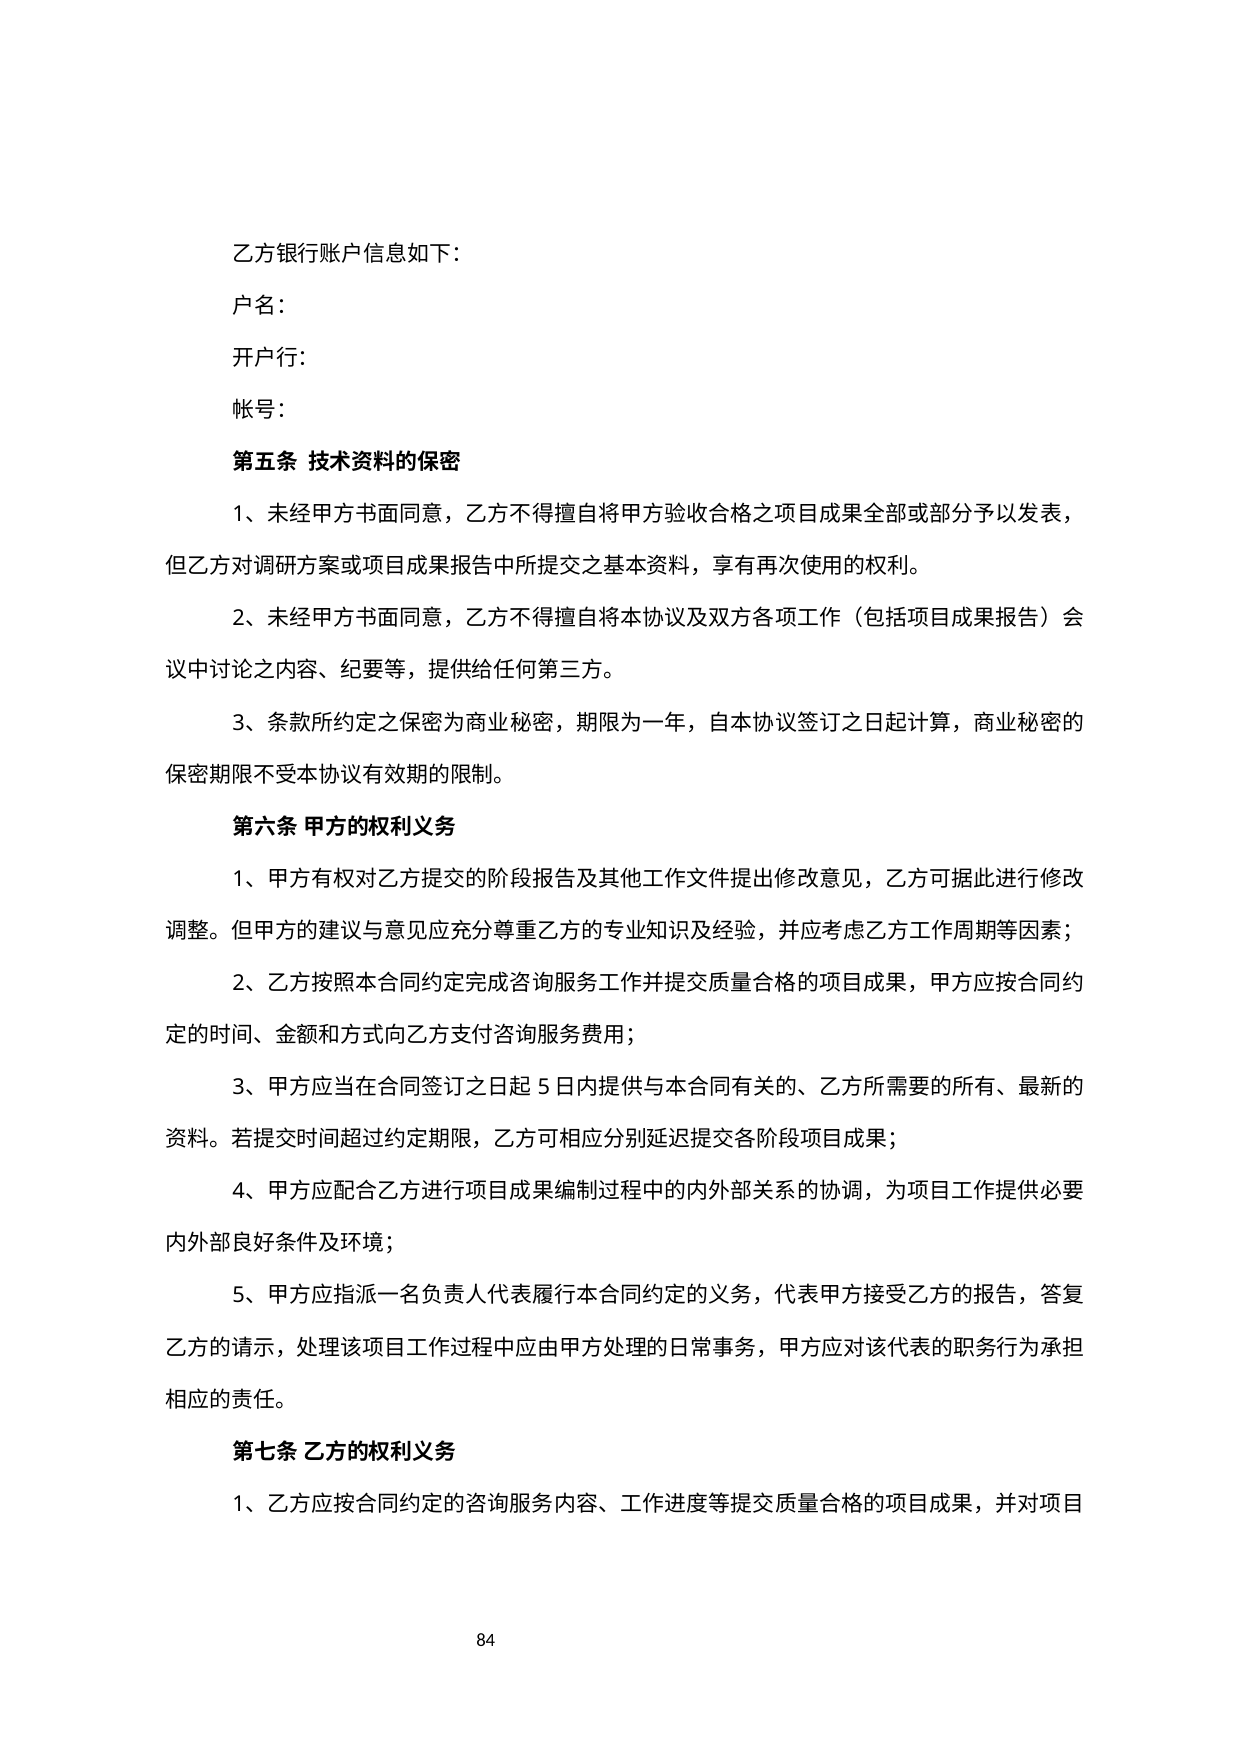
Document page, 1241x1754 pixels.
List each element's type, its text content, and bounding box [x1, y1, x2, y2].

text 5、甲方应指派一名负责人代表履行本合同约定的义务，代表甲方接受乙方的报告，答复乙方的请示，处理该项目工作过程中应由甲方处理的日常事务，甲方应对该代表的职务行为承担相应的责任。 [165, 1261, 1087, 1417]
text 3、甲方应当在合同签订之日起5日内提供与本合同有关的、乙方所需要的所有、最新的资料。若提交时间超过约定期限，乙方可相应分别延迟提交各阶段项目成果； [165, 1053, 1087, 1157]
text 户名： [165, 272, 1087, 324]
text 第七条 乙方的权利义务 [165, 1417, 1087, 1469]
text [165, 1469, 1087, 1522]
text 1、未经甲方书面同意，乙方不得擅自将甲方验收合格之项目成果全部或部分予以发表，但乙方对调研方案或项目成果报告中所提交之基本资料，享有再次使用的权利。 [165, 480, 1087, 584]
text 4、甲方应配合乙方进行项目成果编制过程中的内外部关系的协调，为项目工作提供必要内外部良好条件及环境； [165, 1157, 1087, 1261]
text 2、未经甲方书面同意，乙方不得擅自将本协议及双方各项工作（包括项目成果报告）会议中讨论之内容、纪要等，提供给任何第三方。 [165, 584, 1087, 688]
text 第五条 技术资料的保密 [165, 428, 1087, 480]
text 1、甲方有权对乙方提交的阶段报告及其他工作文件提出修改意见，乙方可据此进行修改调整。但甲方的建议与意见应充分尊重乙方的专业知识及经验，并应考虑乙方工作周期等因素； [165, 844, 1087, 949]
text 开户行： [165, 324, 1087, 376]
text 帐号： [165, 376, 1087, 428]
text 2、乙方按照本合同约定完成咨询服务工作并提交质量合格的项目成果，甲方应按合同约定的时间、金额和方式向乙方支付咨询服务费用； [165, 949, 1087, 1053]
text 3、条款所约定之保密为商业秘密，期限为一年，自本协议签订之日起计算，商业秘密的保密期限不受本协议有效期的限制。 [165, 688, 1087, 792]
text 乙方银行账户信息如下： [165, 219, 1087, 272]
text 第六条 甲方的权利义务 [165, 792, 1087, 844]
